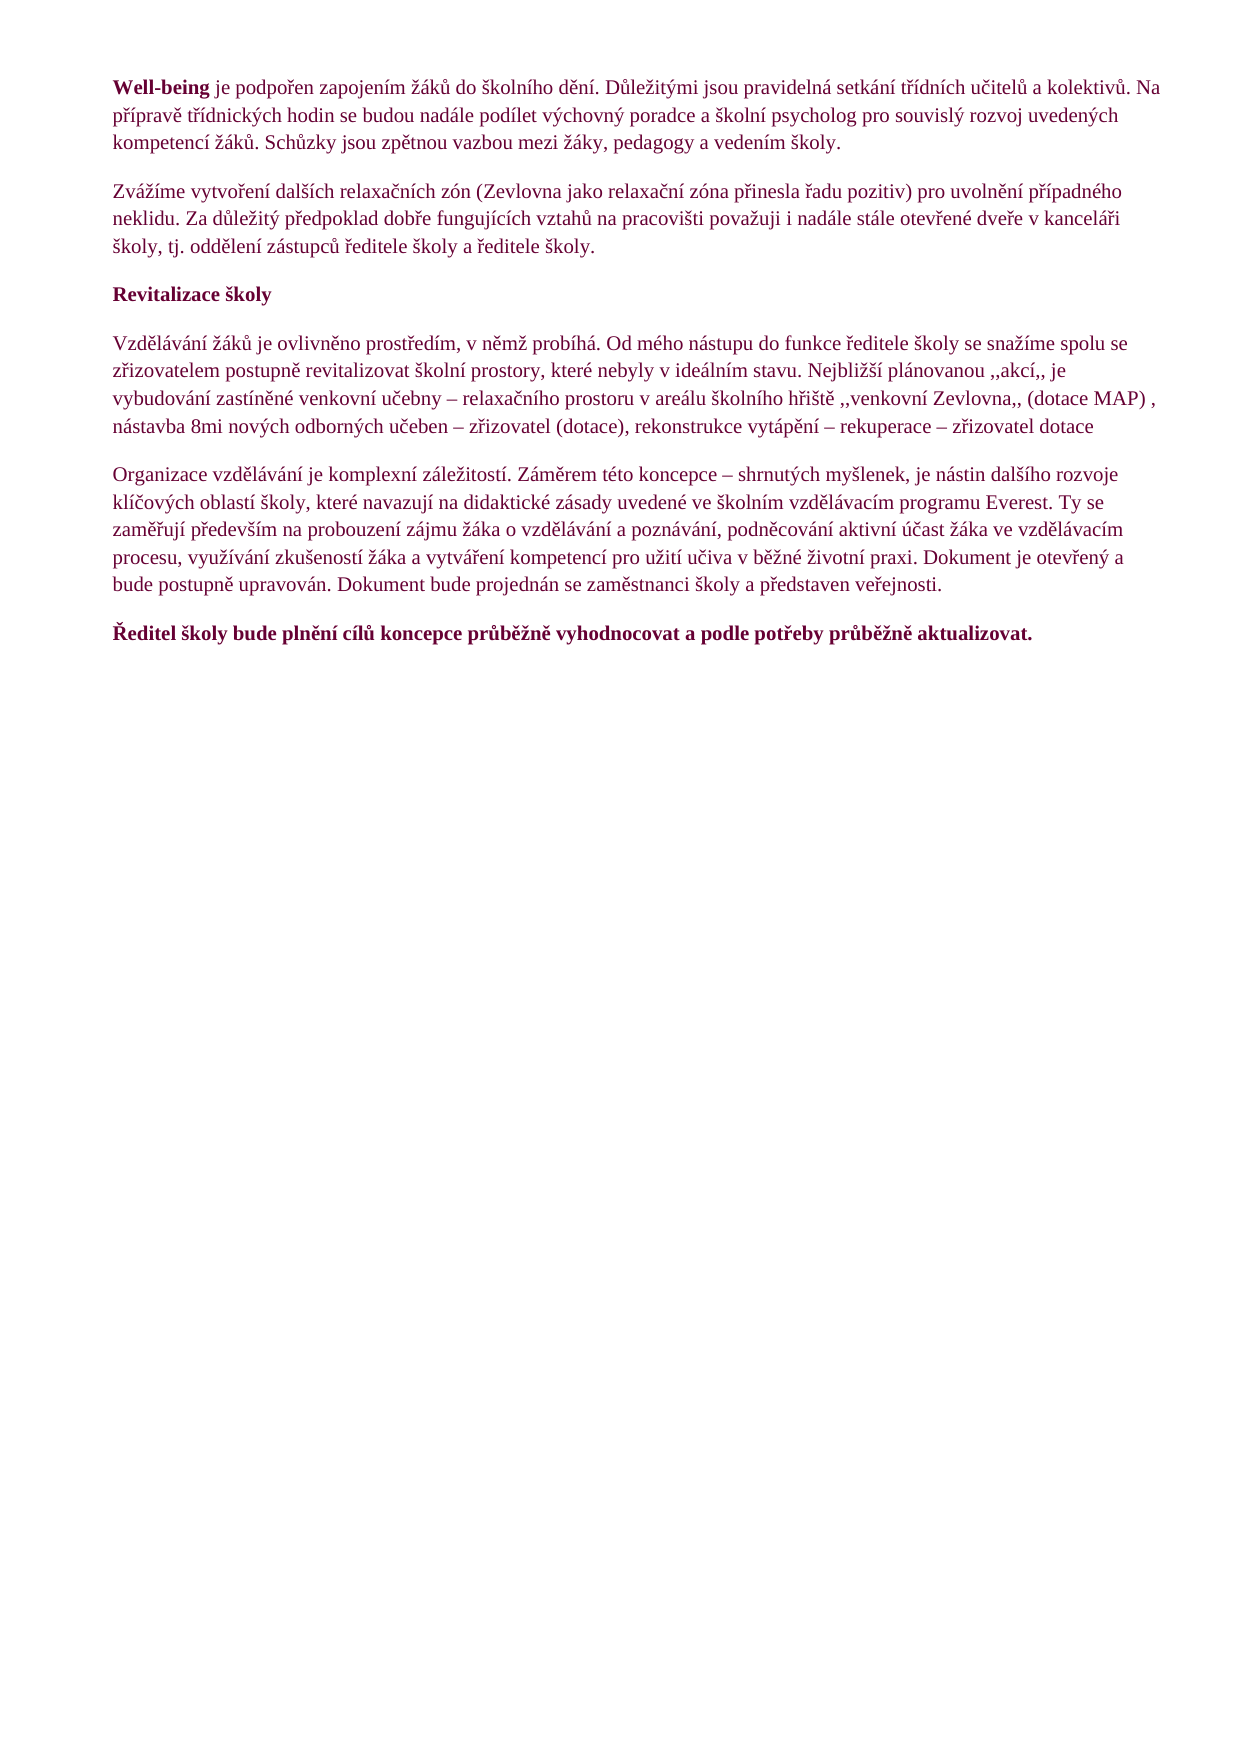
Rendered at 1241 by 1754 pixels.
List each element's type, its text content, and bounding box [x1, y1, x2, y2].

text Zvážíme vytvoření dalších relaxačních zón (Zevlovna jako relaxační zóna přinesla řadu pozitiv) pro uvolnění případného neklidu. Za důležitý předpoklad dobře fungujících vztahů na pracovišti považuji i nadále stále otevřené dveře v kanceláři školy, tj. oddělení zástupců ředitele školy a ředitele školy. [112, 179, 1165, 258]
text Vzdělávání žáků je ovlivněno prostředím, v němž probíhá. Od mého nástupu do funkce ředitele školy se snažíme spolu se zřizovatelem postupně revitalizovat školní prostory, které nebyly v ideálním stavu. Nejbližší plánovanou ,,akcí,, je vybudování zastíněné venkovní učebny – relaxačního prostoru v areálu školního hřiště ,,venkovní Zevlovna,, (dotace MAP) , nástavba 8mi nových odborných učeben – zřizovatel (dotace), rekonstrukce vytápění – rekuperace – zřizovatel dotace [112, 331, 1165, 438]
text Well-being je podpořen zapojením žáků do školního dění. Důležitými jsou pravidelná setkání třídních učitelů a kolektivů. Na přípravě třídnických hodin se budou nadále podílet výchovný poradce a školní psycholog pro souvislý rozvoj uvedených kompetencí žáků. Schůzky jsou zpětnou vazbou mezi žáky, pedagogy a vedením školy. [112, 75, 1165, 154]
text Organizace vzdělávání je komplexní záležitostí. Záměrem této koncepce – shrnutých myšlenek, je nástin dalšího rozvoje klíčových oblastí školy, které navazují na didaktické zásady uvedené ve školním vzdělávacím programu Everest. Ty se zaměřují především na probouzení zájmu žáka o vzdělávání a poznávání, podněcování aktivní účast žáka ve vzdělávacím procesu, využívání zkušeností žáka a vytváření kompetencí pro užití učiva v běžné životní praxi. Dokument je otevřený a bude postupně upravován. Dokument bude projednán se zaměstnanci školy a představen veřejnosti. [112, 462, 1165, 596]
text Ředitel školy bude plnění cílů koncepce průběžně vyhodnocovat a podle potřeby průběžně aktualizovat. [112, 621, 1165, 645]
text Revitalizace školy [75, 282, 1165, 306]
